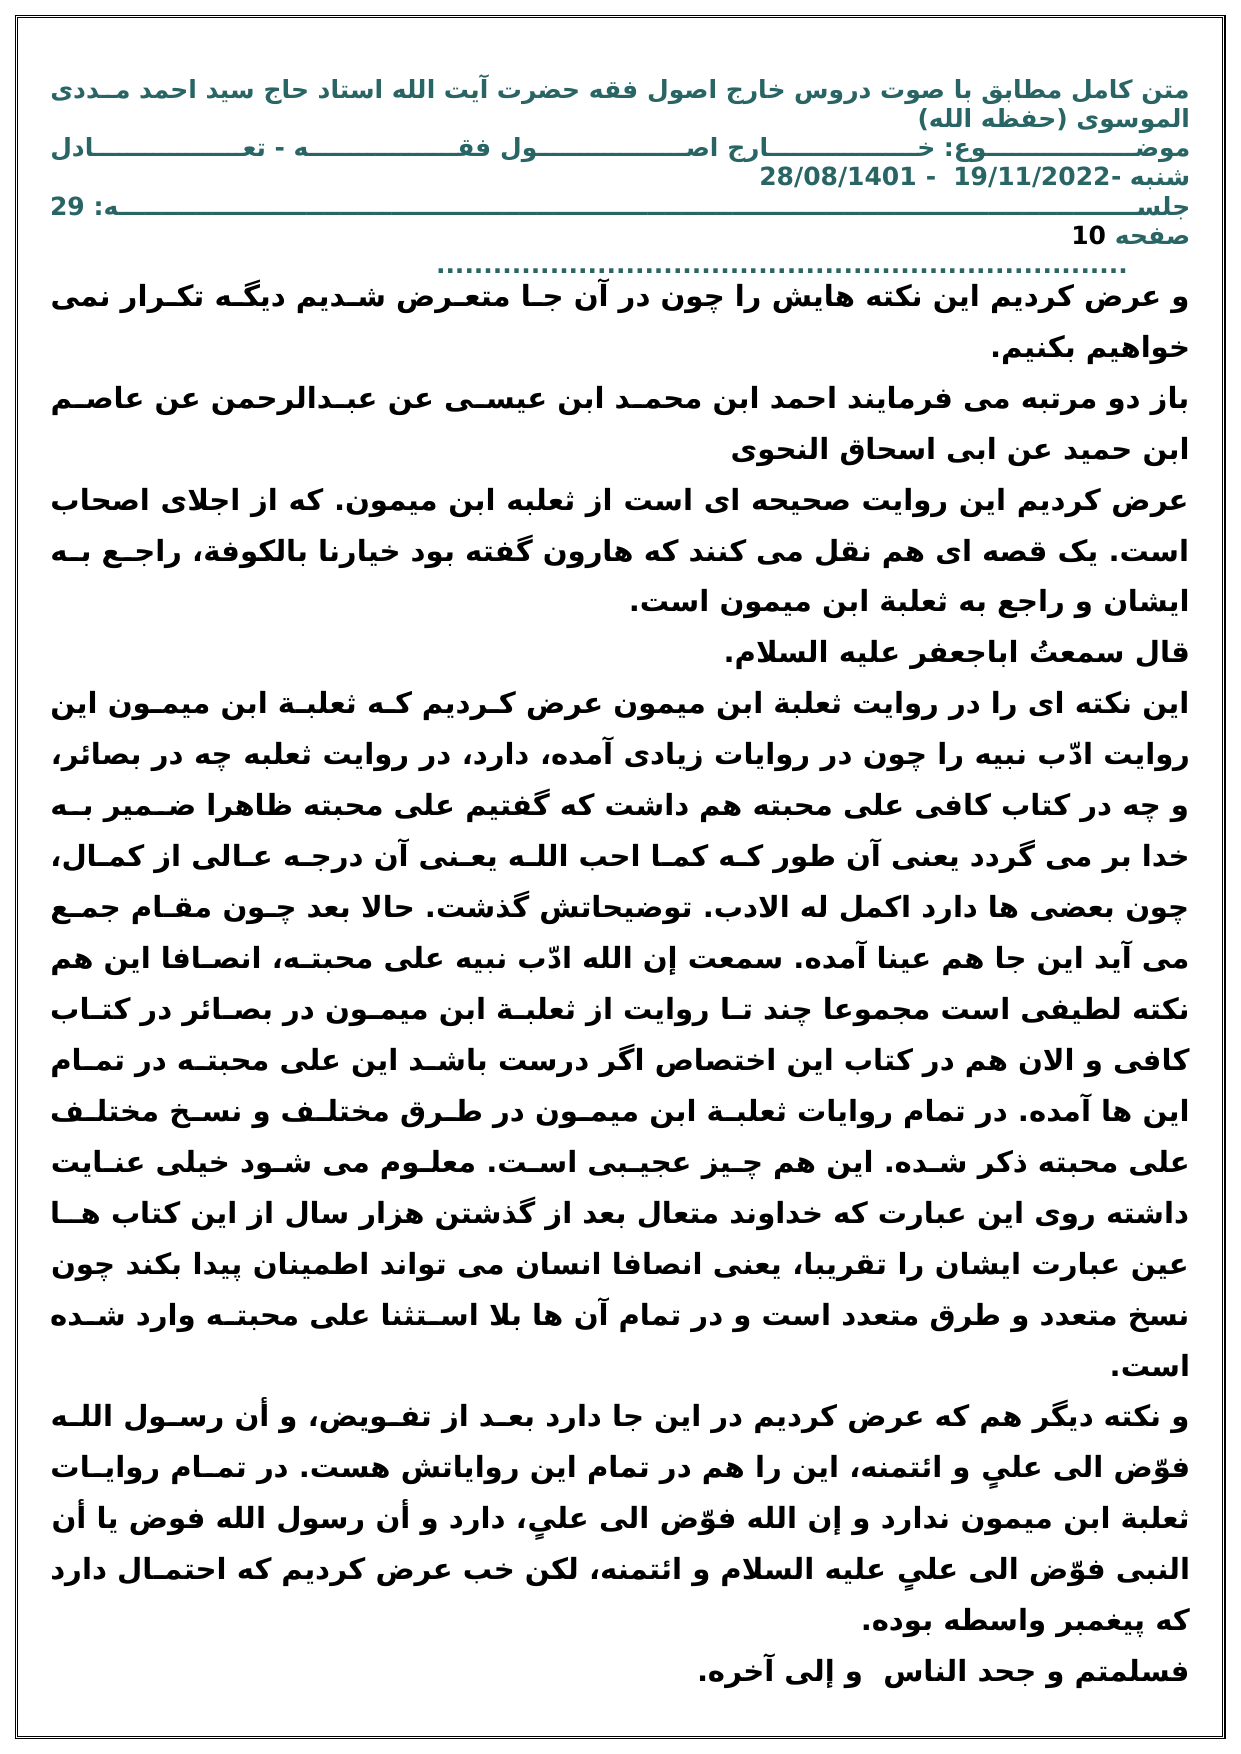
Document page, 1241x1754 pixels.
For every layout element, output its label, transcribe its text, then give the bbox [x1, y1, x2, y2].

text و نکته دیگر هم که عرض کردیم در این جا دارد بعد از تفویض، و أن رسول الله فوّض الی علیٍ و ائتمنه، این را هم در تمام این روایاتش هست. در تمام روایات ثعلبة ابن میمون ندارد و إن الله فوّض الی علیٍ، دارد و أن رسول الله فوض یا أن النبی فوّض الی علیٍ علیه السلام و ائتمنه، لکن خب عرض کردیم که احتمال دارد که پیغمبر واسطه بوده. [50, 1400, 1190, 1637]
text این نکته ای را در روایت ثعلبة ابن میمون عرض کردیم که ثعلبة ابن میمون این روایت ادّب نبیه را چون در روایات زیادی آمده، دارد، در روایت ثعلبه چه در بصائر، و چه در کتاب کافی علی محبته هم داشت که گفتیم علی محبته ظاهرا ضمیر به خدا بر می گردد یعنی آن طور که کما احب الله یعنی آن درجه عالی از کمال، چون بعضی ها دارد اکمل له الادب. توضیحاتش گذشت. حالا بعد چون مقام جمع می آید این جا هم عینا آمده. سمعت إن الله ادّب نبیه علی محبته، انصافا این هم نکته لطیفی است مجموعا چند تا روایت از ثعلبة ابن میمون در بصائر در کتاب کافی و الان هم در کتاب این اختصاص اگر درست باشد این علی محبته در تمام این ها آمده. در تمام روایات ثعلبة ابن میمون در طرق مختلف و نسخ مختلف علی محبته ذکر شده. این هم چیز عجیبی است. معلوم می شود خیلی عنایت داشته روی این عبارت که خداوند متعال بعد از گذشتن هزار سال از این کتاب ها عین عبارت ایشان را تقریبا، یعنی انصافا انسان می تواند اطمینان پیدا بکند چون نسخ متعدد و طرق متعدد است و در تمام آن ها بلا استثنا علی محبته وارد شده است. [50, 687, 1190, 1383]
text و عرض کردیم این نکته هایش را چون در آن جا متعرض شدیم دیگه تکرار نمی خواهیم بکنیم. [50, 279, 1190, 364]
text باز دو مرتبه می فرمایند احمد ابن محمد ابن عیسی عن عبدالرحمن عن عاصم ابن حمید عن ابی اسحاق النحوی [50, 381, 1190, 466]
text عرض کردیم این روایت صحیحه ای است از ثعلبه ابن میمون. که از اجلای اصحاب است. یک قصه ای هم نقل می کنند که هارون گفته بود خیارنا بالکوفة، راجع به ایشان و راجع به ثعلبة ابن میمون است. [50, 483, 1190, 619]
text قال سمعتُ اباجعفر علیه السلام. [50, 636, 1190, 670]
text فسلمتم و جحد الناس و إلی آخره. [50, 1654, 1190, 1688]
